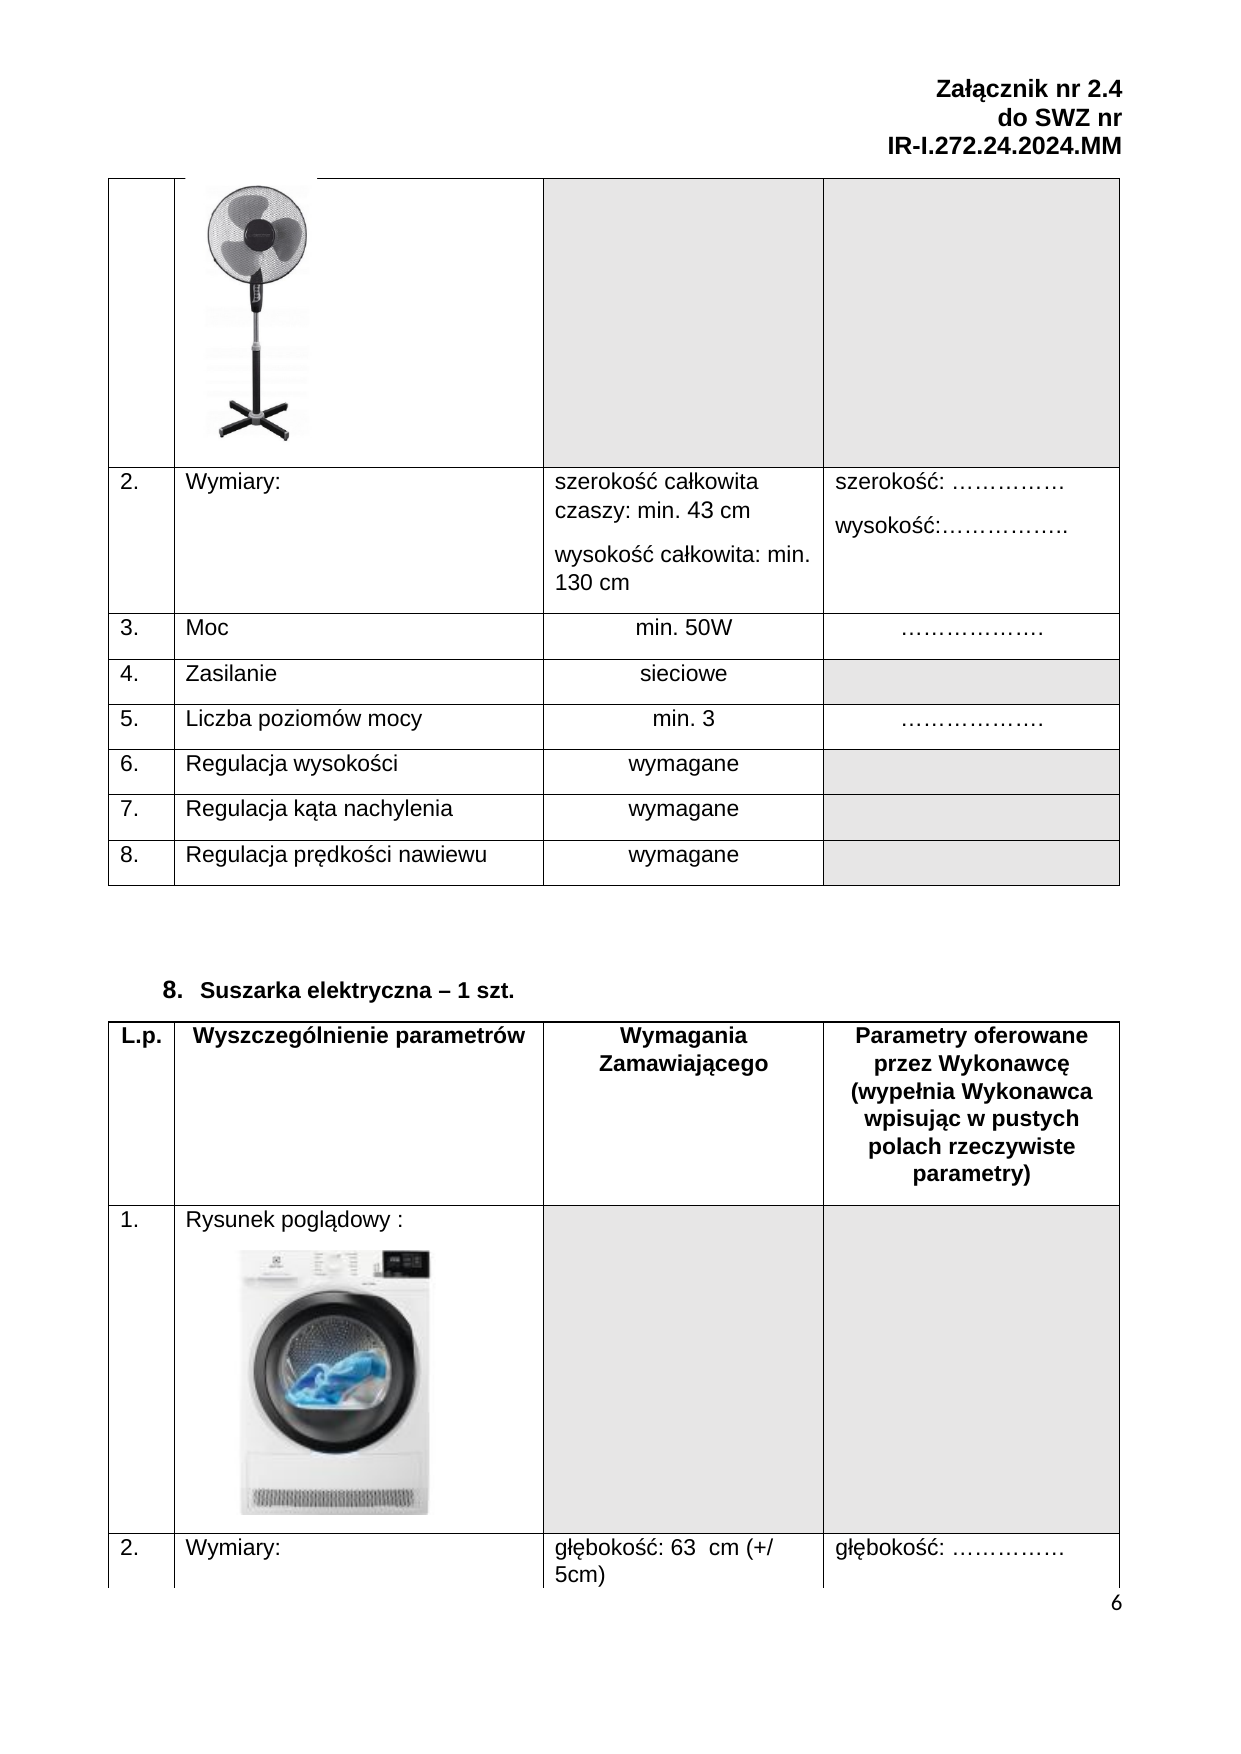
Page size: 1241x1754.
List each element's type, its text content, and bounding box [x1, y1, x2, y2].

table_cell ………………. [824, 705, 1119, 749]
table_cell [824, 179, 1119, 467]
table_cell Moc [175, 614, 543, 658]
table_cell szerokość: …………… wysokość:…………….. [824, 468, 1119, 613]
picture [185, 178, 318, 449]
table_cell [109, 1534, 174, 1588]
table_cell Wymiary: [175, 1534, 543, 1588]
table_header Parametry oferowane przez Wykonawcę (wypełnia Wykonawca wpisując w pustych polach rzeczywiste parametry) [824, 1023, 1119, 1205]
table_cell [544, 179, 823, 467]
table_cell [824, 795, 1119, 840]
table_cell [109, 705, 174, 749]
table_cell [109, 1206, 174, 1533]
picture [185, 1250, 483, 1515]
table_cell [544, 1534, 823, 1588]
table_header Wymagania Zamawiającego [544, 1023, 823, 1205]
table_cell [109, 750, 174, 794]
table_cell wymagane [544, 795, 823, 840]
table_cell [109, 795, 174, 840]
table_cell Regulacja kąta nachylenia [175, 795, 543, 840]
table_cell wymagane [544, 841, 823, 885]
table_cell Liczba poziomów mocy [175, 705, 543, 749]
table_cell Rysunek poglądowy : [175, 1206, 543, 1533]
table_cell Regulacja prędkości nawiewu [175, 841, 543, 885]
table_cell Rysunek poglądowy : [175, 179, 543, 467]
table_cell [109, 614, 174, 658]
table_cell [824, 841, 1119, 885]
table_cell szerokość całkowita czaszy: min. 43 cm wysokość całkowita: min. 130 cm [544, 468, 823, 613]
table_cell [824, 660, 1119, 704]
table_header Wyszczególnienie parametrów [175, 1023, 543, 1205]
table_cell [109, 468, 174, 613]
table_cell [109, 841, 174, 885]
table_cell min. 3 [544, 705, 823, 749]
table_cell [824, 1534, 1119, 1588]
table_cell wymagane [544, 750, 823, 794]
table_cell Zasilanie [175, 660, 543, 704]
table_cell [824, 1206, 1119, 1533]
list Suszarka elektryczna – 1 szt. [162, 974, 1122, 1003]
table_cell [544, 1206, 823, 1533]
table_cell Wymiary: [175, 468, 543, 613]
table_cell [109, 660, 174, 704]
table_cell min. 50W [544, 614, 823, 658]
table_header L.p. [109, 1023, 174, 1205]
table_cell ………………. [824, 614, 1119, 658]
table_cell Regulacja wysokości [175, 750, 543, 794]
table_cell [824, 750, 1119, 794]
table_cell [109, 179, 174, 467]
table_cell sieciowe [544, 660, 823, 704]
